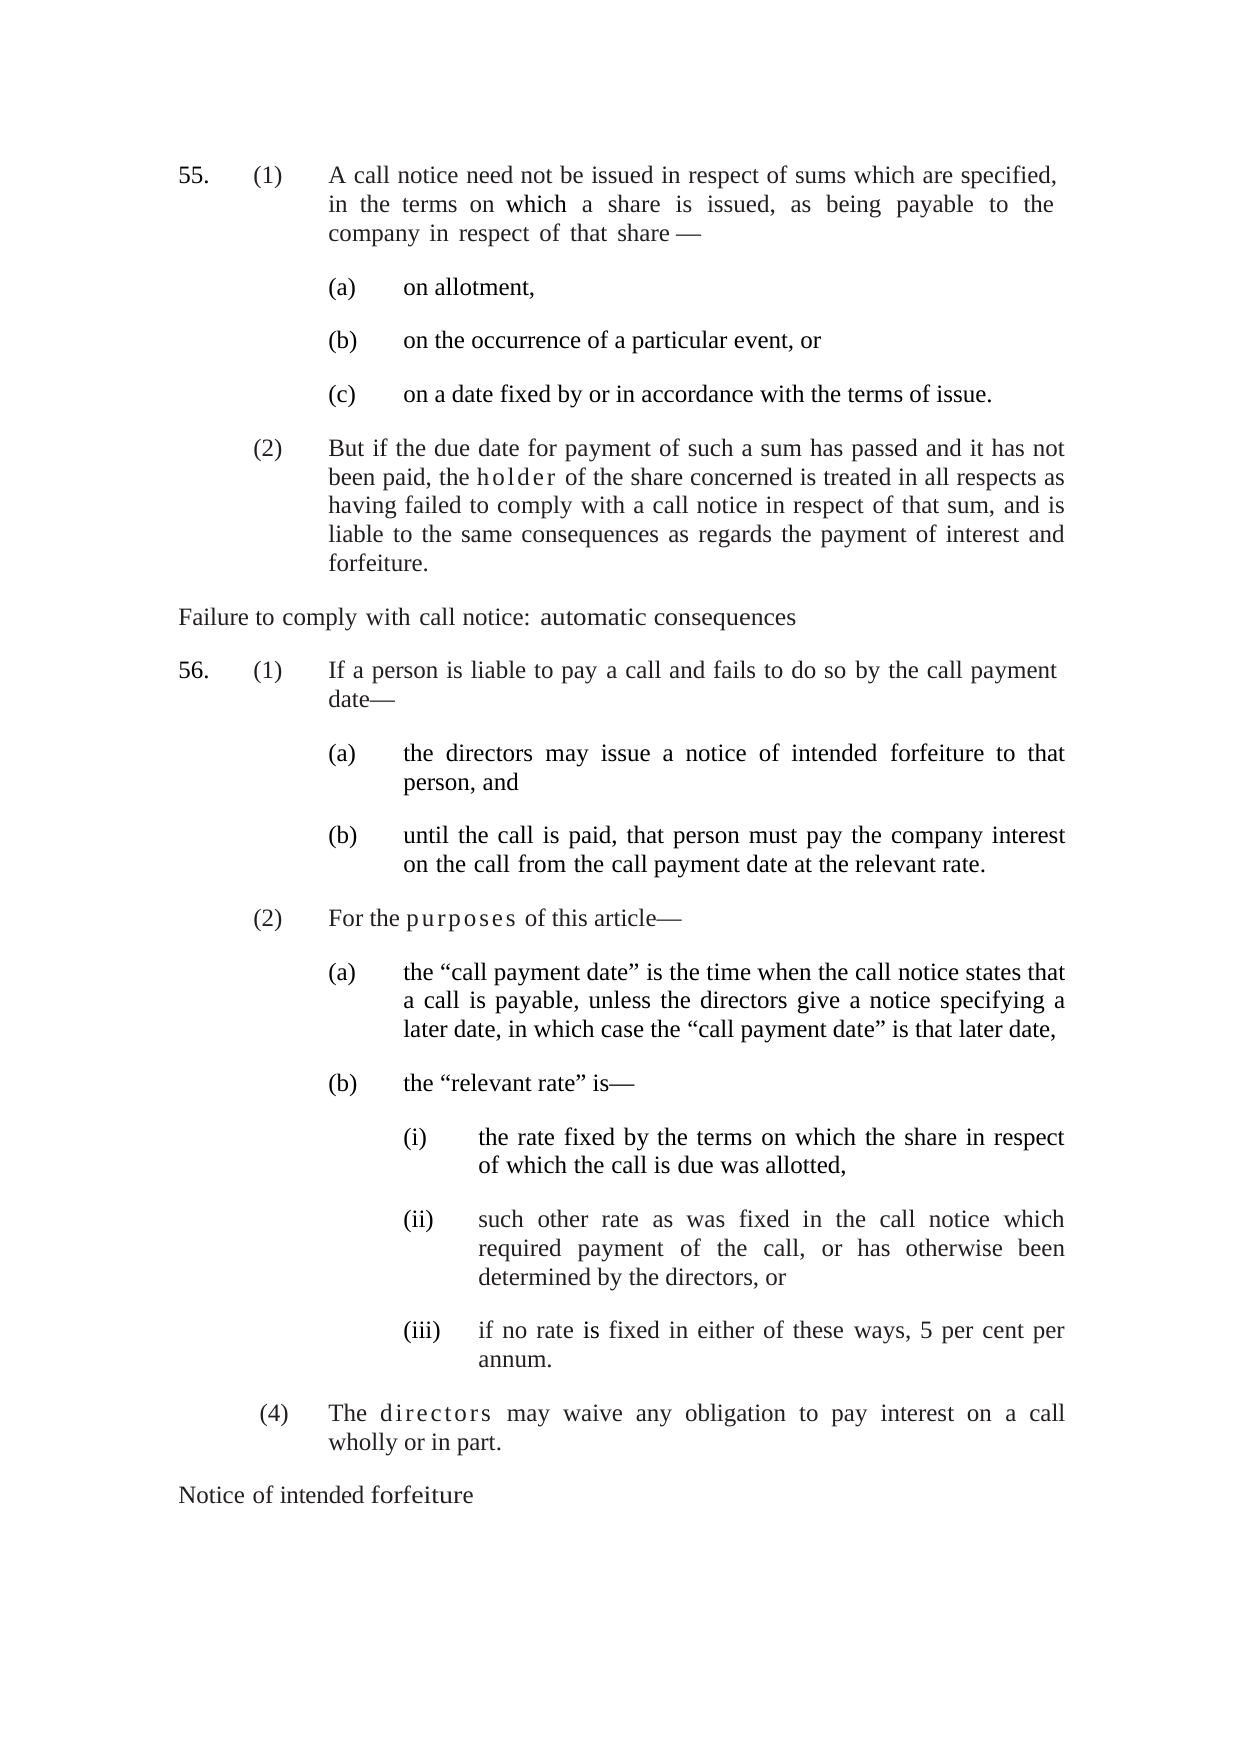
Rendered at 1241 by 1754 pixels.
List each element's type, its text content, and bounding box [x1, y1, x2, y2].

subtitle the directors may issue a notice of intended forfeiture to that person, and [328, 738, 1065, 795]
subtitle the “relevant rate” is— [328, 1068, 1065, 1097]
subtitle the “call payment date” is the time when the call notice states that a call is payable, unless the directors give a notice specifying a later date, in which case the “call payment date” is that later date, [328, 957, 1065, 1043]
subtitle on allotment, [328, 272, 1065, 300]
subtitle the rate fixed by the terms on which the share in respect of which the call is due was allotted, [403, 1122, 1065, 1179]
subtitle on a date fixed by or in accordance with the terms of issue. [328, 379, 1065, 408]
subtitle such other rate as was fixed in the call notice which required payment of the call, or has otherwise been determined by the directors, or [403, 1204, 1065, 1290]
subtitle (4) The directors may waive any obligation to pay interest on a call wholly or in part. [253, 1398, 1065, 1455]
subtitle until the call is paid, that person must pay the company interest on the call from the call payment date at the relevant rate. [328, 820, 1065, 878]
subtitle (1) A call notice need not be issued in respect of sums which are specified, in the terms on which a share is issued, as being payable to the company in respect of that share — [178, 160, 1065, 247]
text Failure to comply with call notice: automatic consequences [178, 602, 1067, 630]
subtitle if no rate is fixed in either of these ways, 5 per cent per annum. [403, 1315, 1065, 1373]
subtitle (1) If a person is liable to pay a call and fails to do so by the call payment date— [178, 655, 1065, 713]
text Notice of intended forfeiture [178, 1480, 1067, 1509]
subtitle (2) For the purposes of this article— [253, 903, 1065, 932]
subtitle (2) But if the due date for payment of such a sum has passed and it has not been paid, the holder of the share concerned is treated in all respects as having failed to comply with a call notice in respect of that sum, and is liable to the same consequences as regards the payment of interest and forfeiture. [253, 433, 1065, 577]
subtitle on the occurrence of a particular event, or [328, 325, 1065, 354]
